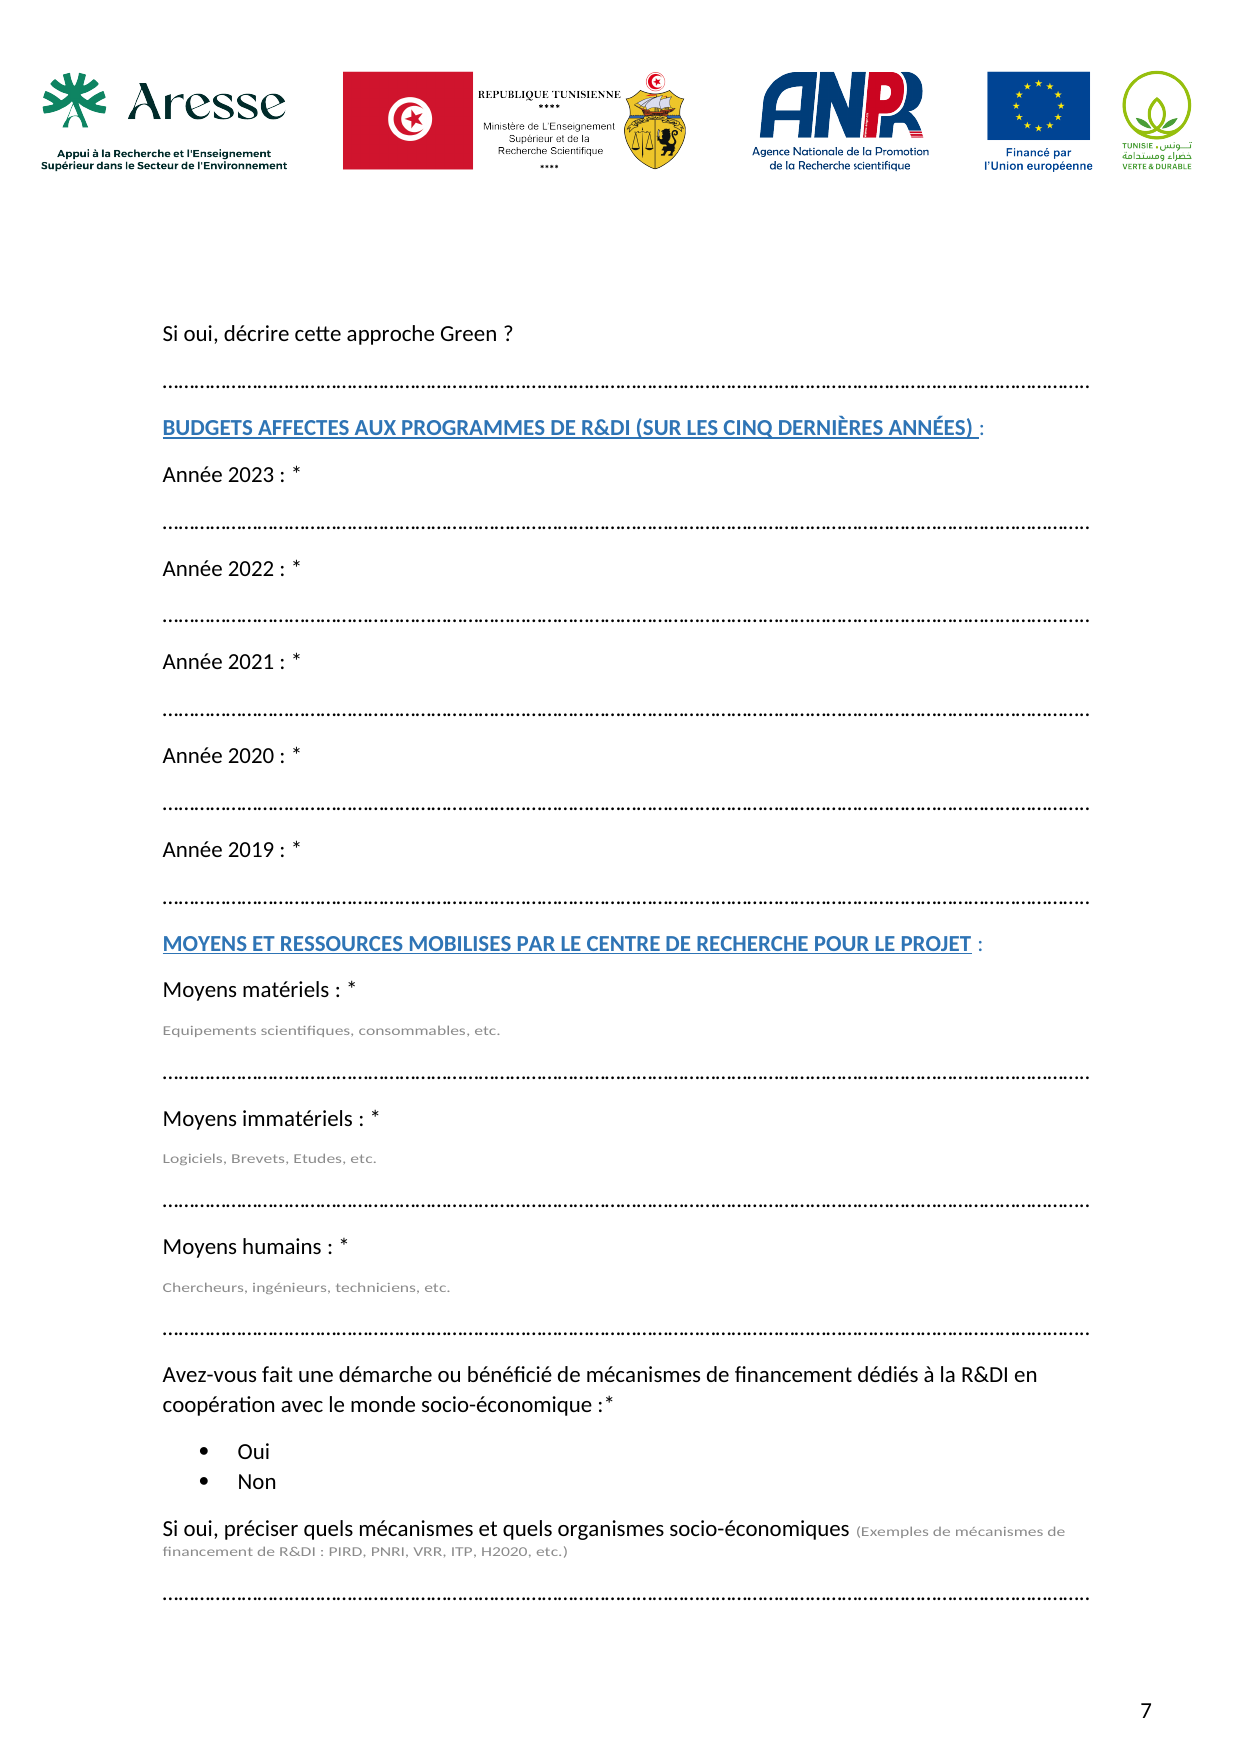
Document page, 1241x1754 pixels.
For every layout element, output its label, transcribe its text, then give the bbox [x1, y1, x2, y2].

text BUDGETS AFFECTES AUX PROGRAMMES DE R&DI (SUR LES CINQ DERNIÈRES ANNÉES) : [162, 413, 1152, 441]
text ………………………………………………………………………………………………………………………………………………………….. [162, 1057, 1152, 1085]
text Année 2020 : * [162, 741, 1152, 769]
text Si oui, décrire cette approche Green ? [162, 319, 1152, 347]
text Equipements scientifiques, consommables, etc. [162, 1022, 1152, 1039]
text Logiciels, Brevets, Etudes, etc. [162, 1151, 1152, 1167]
text Si oui, préciser quels mécanismes et quels organismes socio-économiques (Exemples de mécanismes de financement de R&DI : PIRD, PNRI, VRR, ITP, H2020, etc.) [162, 1514, 1152, 1560]
text ………………………………………………………………………………………………………………………………………………………….. [162, 507, 1152, 535]
list Oui [200, 1437, 1152, 1465]
text ………………………………………………………………………………………………………………………………………………………….. [162, 601, 1152, 628]
text ………………………………………………………………………………………………………………………………………………………….. [162, 366, 1152, 394]
picture [14, 43, 1222, 273]
text Année 2019 : * [162, 835, 1152, 863]
text Année 2022 : * [162, 554, 1152, 582]
text Moyens immatériels : * [162, 1104, 1152, 1132]
text ………………………………………………………………………………………………………………………………………………………….. [162, 694, 1152, 722]
text Moyens humains : * [162, 1232, 1152, 1260]
list Non [200, 1467, 1152, 1496]
text Moyens matériels : * [162, 976, 1152, 1003]
text Année 2023 : * [162, 460, 1152, 488]
text ………………………………………………………………………………………………………………………………………………………….. [162, 1313, 1152, 1341]
text Année 2021 : * [162, 647, 1152, 675]
text ………………………………………………………………………………………………………………………………………………………….. [162, 1578, 1152, 1606]
text MOYENS ET RESSOURCES MOBILISES PAR LE CENTRE DE RECHERCHE POUR LE PROJET : [162, 929, 1152, 957]
text ………………………………………………………………………………………………………………………………………………………….. [162, 882, 1152, 910]
text Chercheurs, ingénieurs, techniciens, etc. [162, 1279, 1152, 1295]
text ………………………………………………………………………………………………………………………………………………………….. [162, 788, 1152, 816]
text ………………………………………………………………………………………………………………………………………………………….. [162, 1185, 1152, 1213]
text Avez-vous fait une démarche ou bénéficié de mécanismes de financement dédiés à la R&DI en coopération avec le monde socio-économique :* [162, 1360, 1152, 1418]
